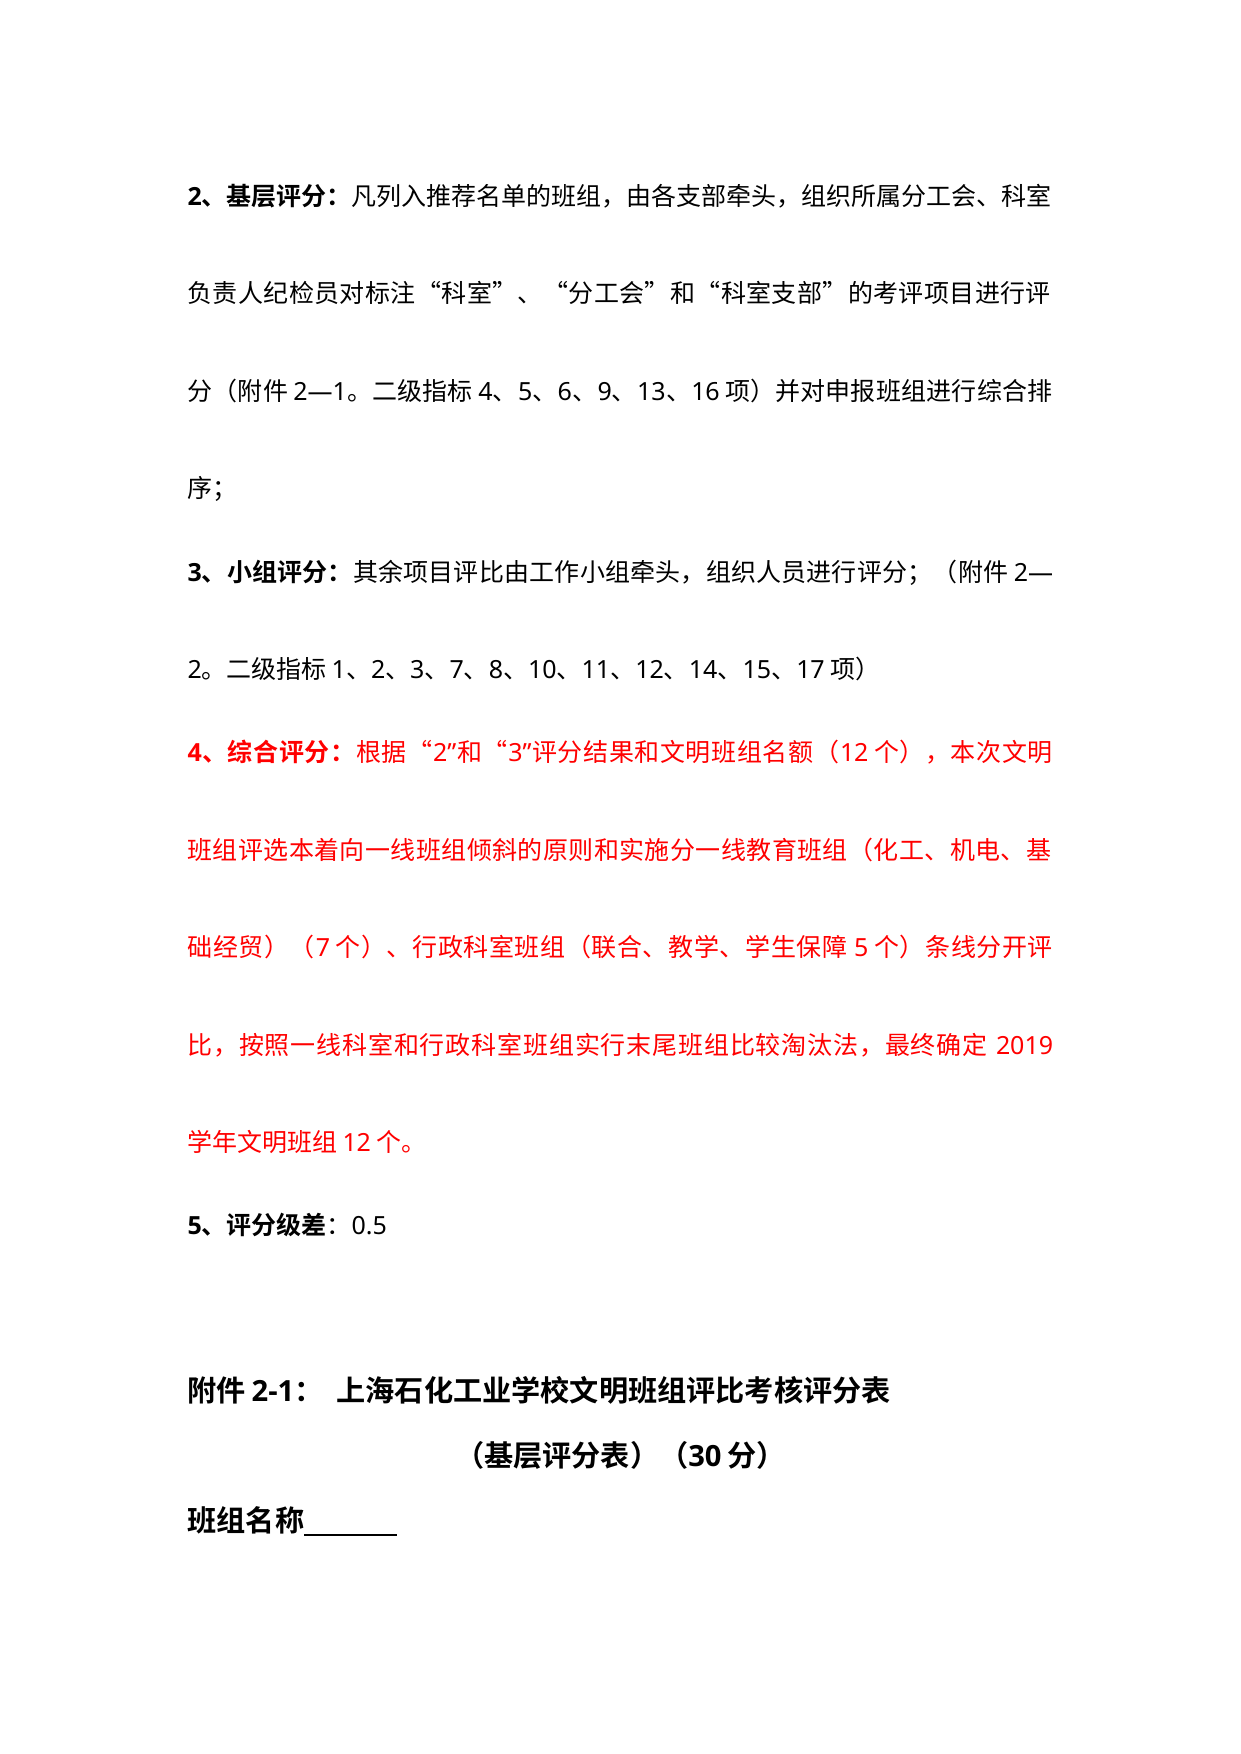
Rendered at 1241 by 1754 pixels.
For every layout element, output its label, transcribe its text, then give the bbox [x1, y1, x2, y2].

text 3、小组评分：其余项目评比由工作小组牵头，组织人员进行评分；（附件2—2。二级指标1、2、3、7、8、10、11、12、14、15、17项） [187, 538, 1053, 700]
text 4、综合评分：根据“2”和“3”评分结果和文明班组名额（12个），本次文明班组评选本着向一线班组倾斜的原则和实施分一线教育班组（化工、机电、基础经贸）（7个）、行政科室班组（联合、教学、学生保障5个）条线分开评比，按照一线科室和行政科室班组实行末尾班组比较淘汰法，最终确定2019学年文明班组12个。 [187, 718, 1053, 1173]
text （基层评分表）（30分） [187, 1421, 1053, 1486]
text 5、评分级差：0.5 [187, 1191, 1053, 1256]
text 班组名称 [187, 1486, 1053, 1551]
text 附件2-1： 上海石化工业学校文明班组评比考核评分表 [187, 1356, 1053, 1421]
text 2、基层评分：凡列入推荐名单的班组，由各支部牵头，组织所属分工会、科室负责人纪检员对标注“科室”、“分工会”和“科室支部”的考评项目进行评分（附件2—1。二级指标4、5、6、9、13、16项）并对申报班组进行综合排序； [187, 162, 1053, 519]
